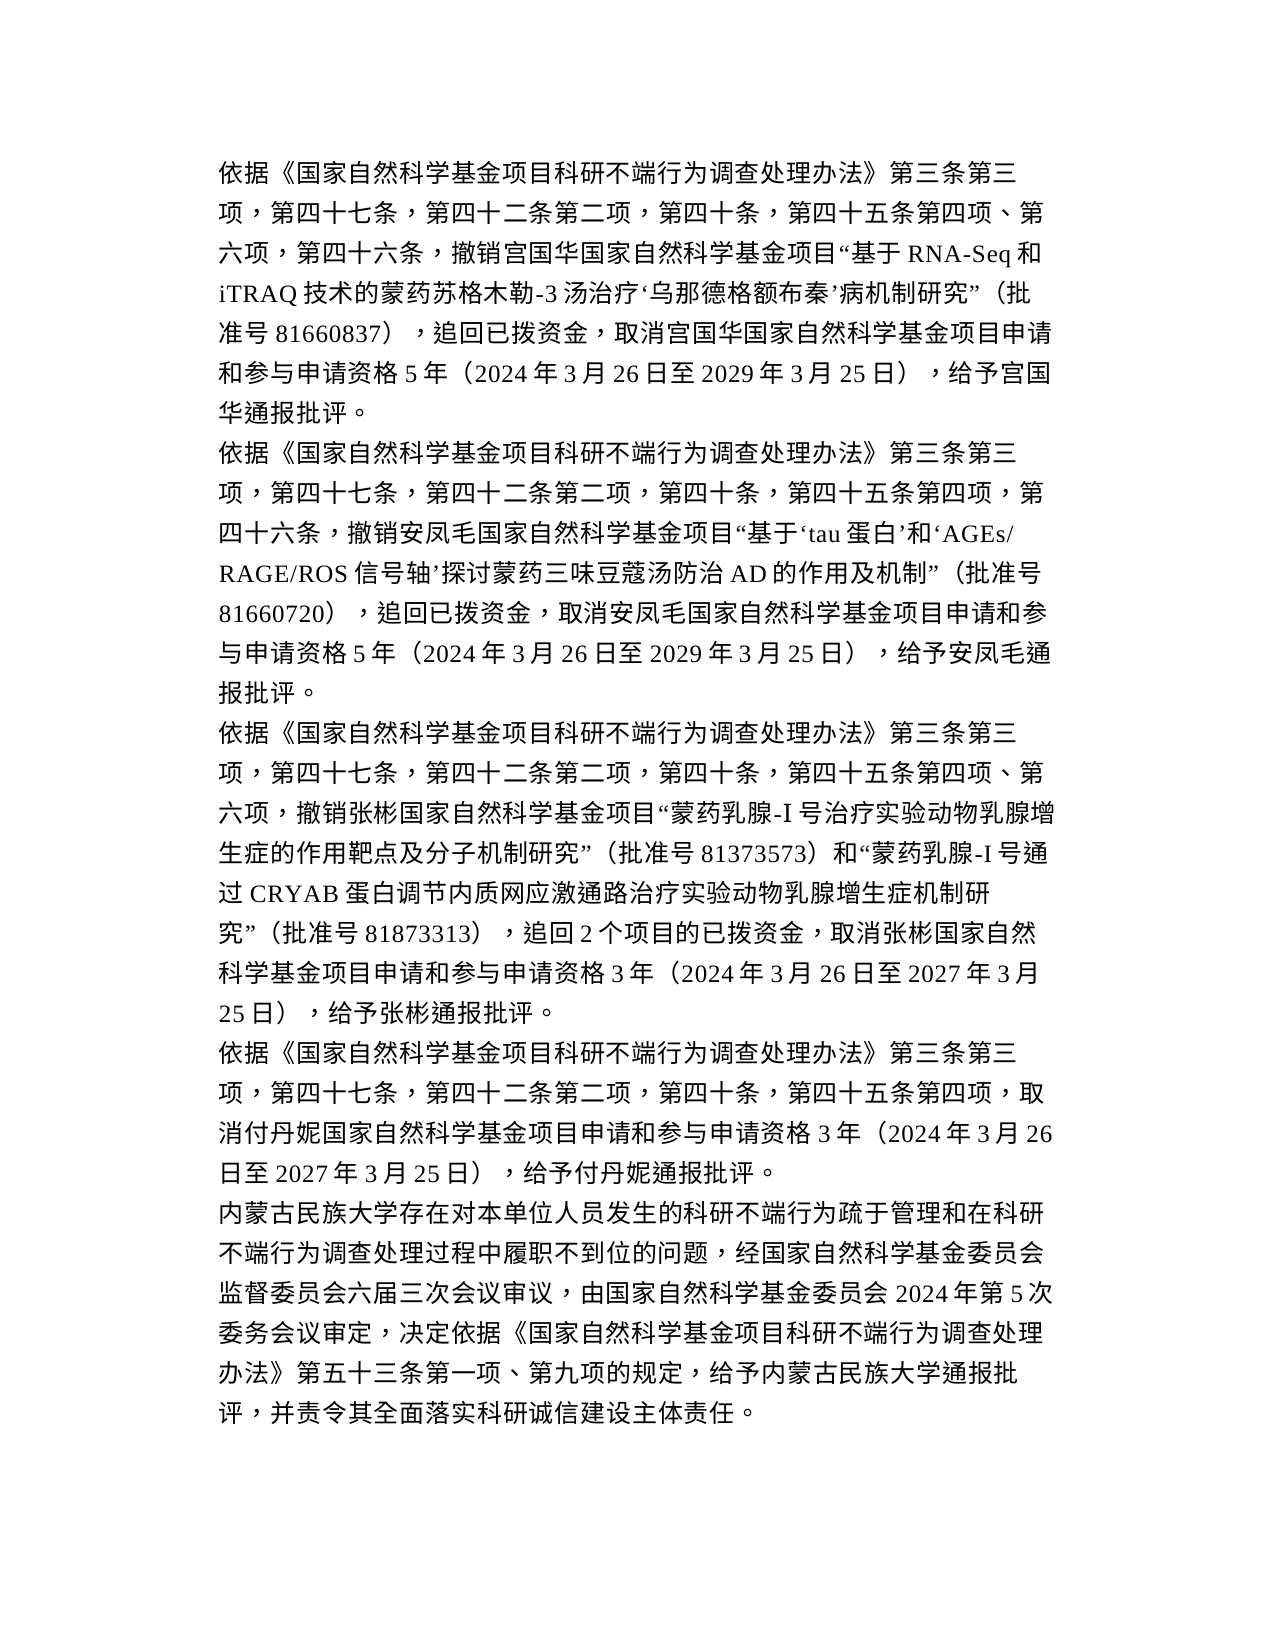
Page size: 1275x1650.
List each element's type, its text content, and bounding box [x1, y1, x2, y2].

text 依据《国家自然科学基金项目科研不端行为调查处理办法》第三条第三项，第四十七条，第四十二条第二项，第四十条，第四十五条第四项，取消付丹妮国家自然科学基金项目申请和参与申请资格3年（2024年3月26日至2027年3月25日），给予付丹妮通报批评。 [219, 1030, 1056, 1190]
text 依据《国家自然科学基金项目科研不端行为调查处理办法》第三条第三项，第四十七条，第四十二条第二项，第四十条，第四十五条第四项，第四十六条，撤销安凤毛国家自然科学基金项目“基于‘tau蛋白’和‘AGEs/RAGE/ROS信号轴’探讨蒙药三味豆蔻汤防治AD的作用及机制”（批准号81660720），追回已拨资金，取消安凤毛国家自然科学基金项目申请和参与申请资格5年（2024年3月26日至2029年3月25日），给予安凤毛通报批评。 [219, 430, 1056, 710]
text 依据《国家自然科学基金项目科研不端行为调查处理办法》第三条第三项，第四十七条，第四十二条第二项，第四十条，第四十五条第四项、第六项，第四十六条，撤销宫国华国家自然科学基金项目“基于RNA-Seq和iTRAQ技术的蒙药苏格木勒-3汤治疗‘乌那德格额布秦’病机制研究”（批准号81660837），追回已拨资金，取消宫国华国家自然科学基金项目申请和参与申请资格5年（2024年3月26日至2029年3月25日），给予宫国华通报批评。 [219, 150, 1056, 430]
text 依据《国家自然科学基金项目科研不端行为调查处理办法》第三条第三项，第四十七条，第四十二条第二项，第四十条，第四十五条第四项、第六项，撤销张彬国家自然科学基金项目“蒙药乳腺-Ⅰ号治疗实验动物乳腺增生症的作用靶点及分子机制研究”（批准号81373573）和“蒙药乳腺-I号通过CRYAB蛋白调节内质网应激通路治疗实验动物乳腺增生症机制研究”（批准号81873313），追回2个项目的已拨资金，取消张彬国家自然科学基金项目申请和参与申请资格3年（2024年3月26日至2027年3月25日），给予张彬通报批评。 [219, 710, 1056, 1030]
text 内蒙古民族大学存在对本单位人员发生的科研不端行为疏于管理和在科研不端行为调查处理过程中履职不到位的问题，经国家自然科学基金委员会监督委员会六届三次会议审议，由国家自然科学基金委员会2024年第5次委务会议审定，决定依据《国家自然科学基金项目科研不端行为调查处理办法》第五十三条第一项、第九项的规定，给予内蒙古民族大学通报批评，并责令其全面落实科研诚信建设主体责任。 [219, 1190, 1056, 1430]
